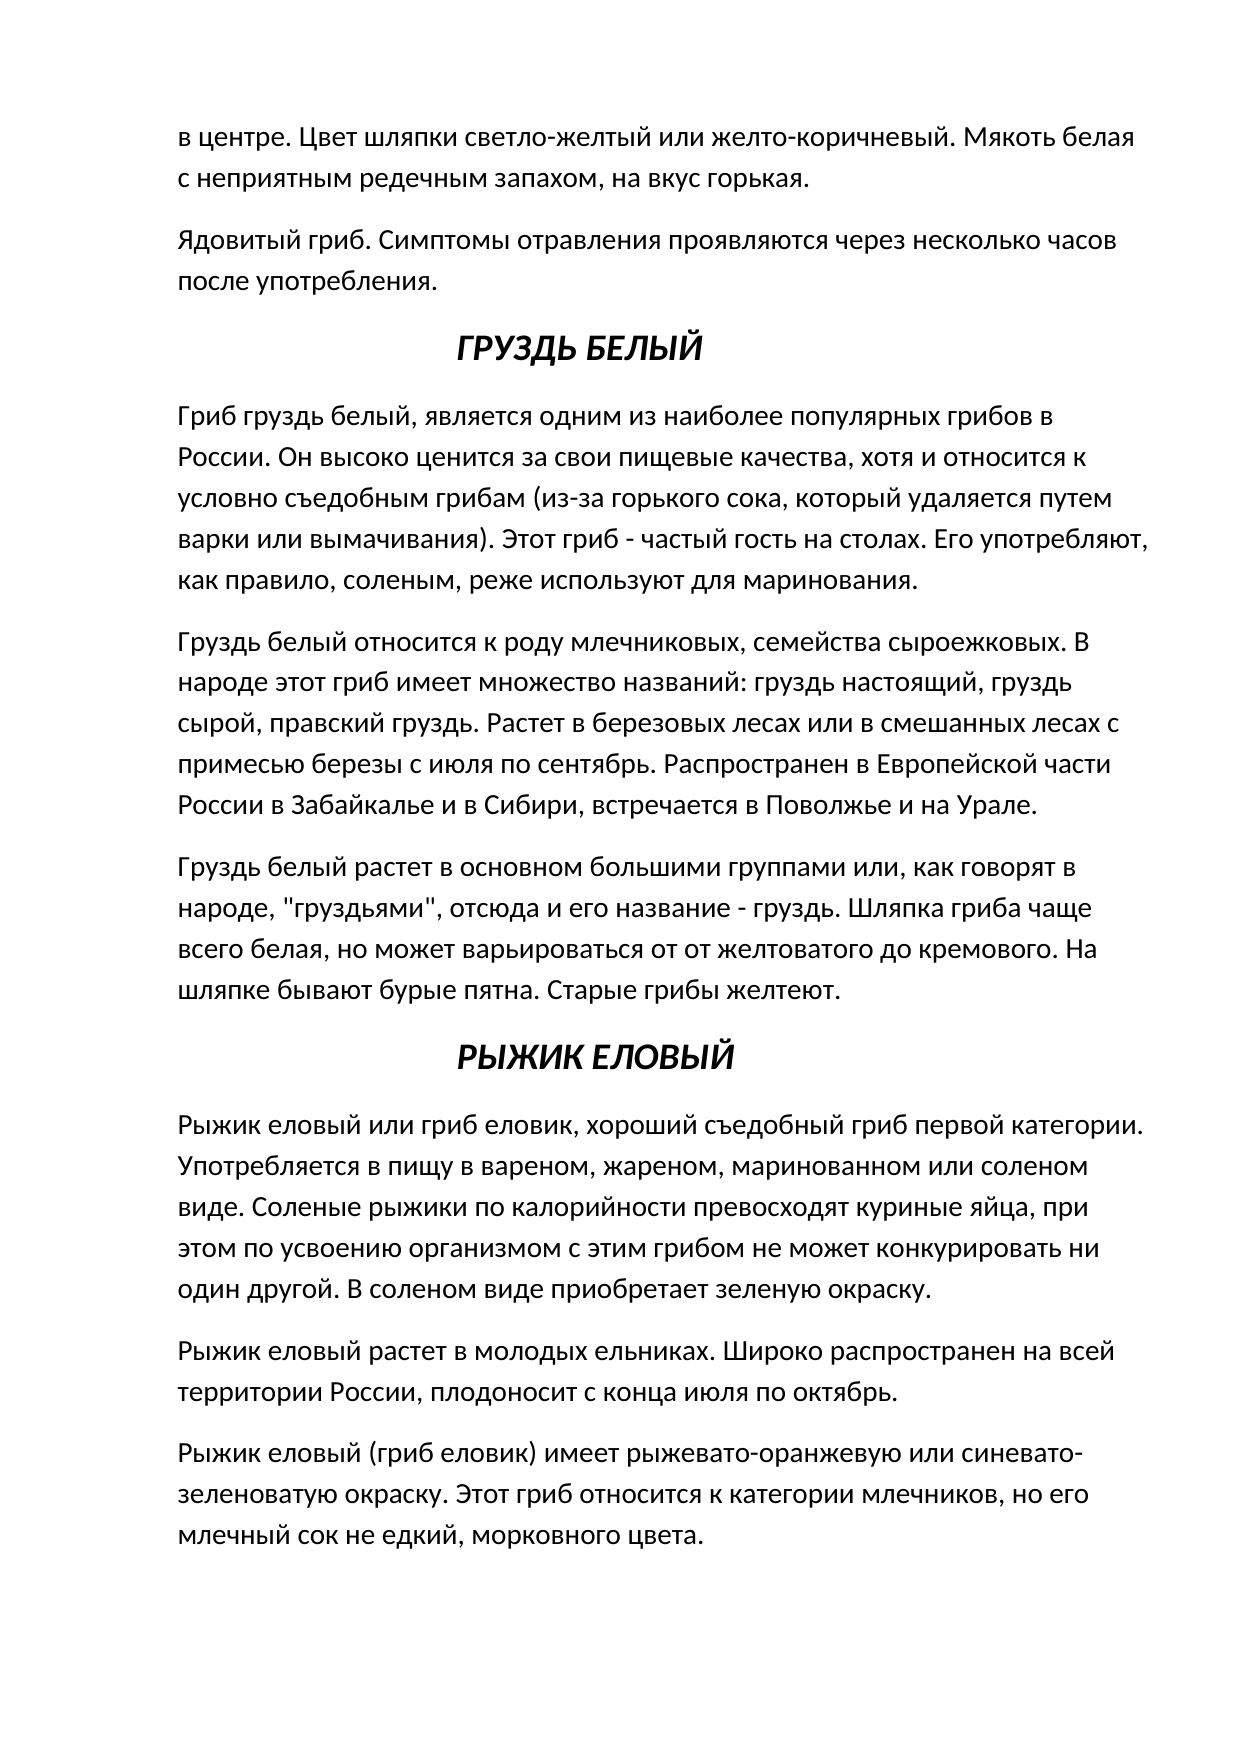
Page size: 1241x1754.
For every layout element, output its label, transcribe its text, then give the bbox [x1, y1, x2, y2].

text Рыжик еловый растет в молодых ельниках. Широко распространен на всей территории России, плодоносит с конца июля по октябрь. [177, 1332, 1152, 1408]
text Груздь белый растет в основном большими группами или, как говорят в народе, "груздьями", отсюда и его название - груздь. Шляпка гриба чаще всего белая, но может варьироваться от от желтоватого до кремового. На шляпке бывают бурые пятна. Старые грибы желтеют. [177, 848, 1152, 1007]
text РЫЖИК ЕЛОВЫЙ [177, 1033, 1152, 1078]
text Гриб груздь белый, является одним из наиболее популярных грибов в России. Он высоко ценится за свои пищевые качества, хотя и относится к условно съедобным грибам (из-за горького сока, который удаляется путем варки или вымачивания). Этот гриб - частый гость на столах. Его употребляют, как правило, соленым, реже используют для маринования. [177, 397, 1152, 596]
text Ядовитый гриб. Симптомы отравления проявляются через несколько часов после употребления. [177, 221, 1152, 297]
text Рыжик еловый или гриб еловик, хороший съедобный гриб первой категории. Употребляется в пищу в вареном, жареном, маринованном или соленом виде. Соленые рыжики по калорийности превосходят куриные яйца, при этом по усвоению организмом с этим грибом не может конкурировать ни один другой. В соленом виде приобретает зеленую окраску. [177, 1106, 1152, 1306]
text Рыжик еловый (гриб еловик) имеет рыжевато-оранжевую или синевато-зеленоватую окраску. Этот гриб относится к категории млечников, но его млечный сок не едкий, морковного цвета. [177, 1434, 1152, 1552]
text ГРУЗДЬ БЕЛЫЙ [177, 323, 1152, 369]
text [177, 118, 1152, 195]
text Груздь белый относится к роду млечниковых, семейства сыроежковых. В народе этот гриб имеет множество названий: груздь настоящий, груздь сырой, правский груздь. Растет в березовых лесах или в смешанных лесах с примесью березы с июля по сентябрь. Распространен в Европейской части России в Забайкалье и в Сибири, встречается в Поволжье и на Урале. [177, 623, 1152, 822]
